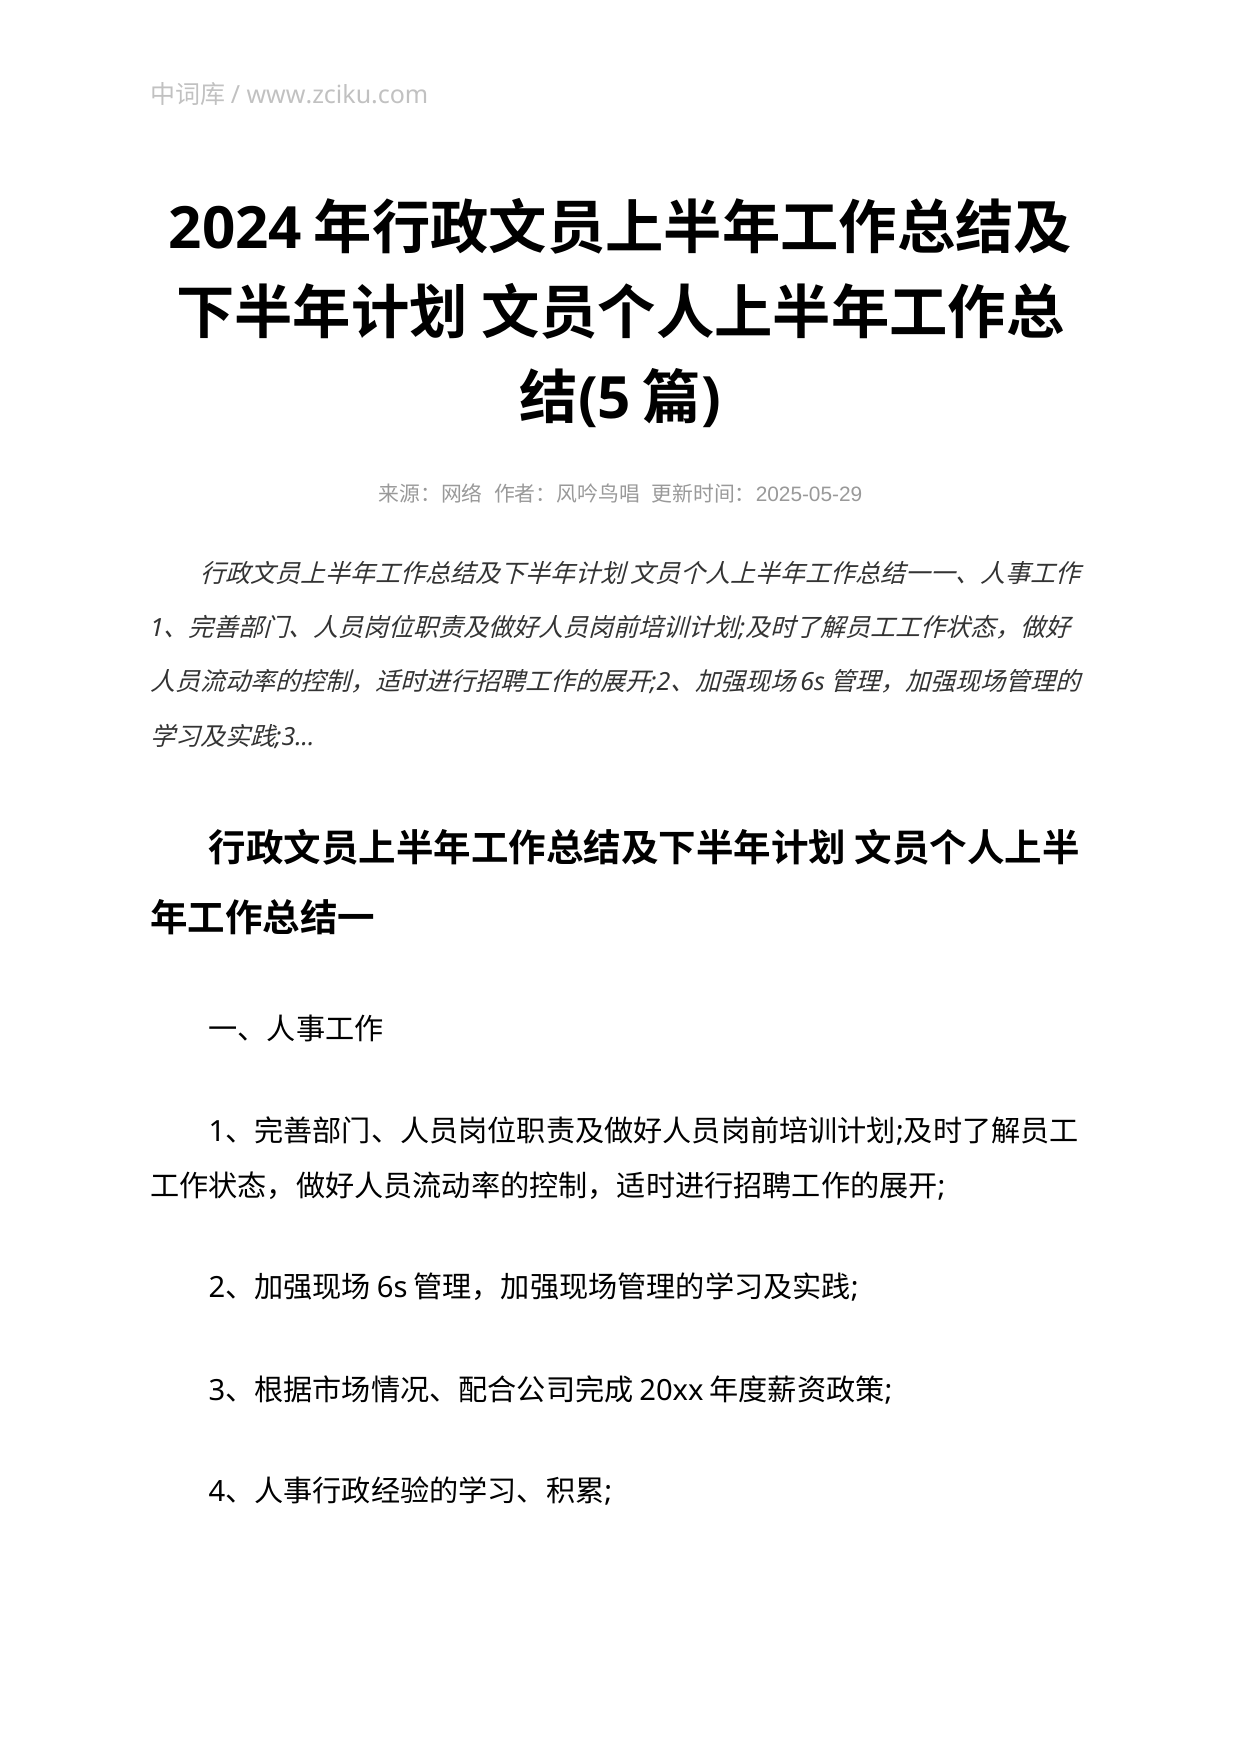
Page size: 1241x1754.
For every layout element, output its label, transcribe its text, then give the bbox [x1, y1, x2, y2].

text 行政文员上半年工作总结及下半年计划 文员个人上半年工作总结一一、人事工作1、完善部门、人员岗位职责及做好人员岗前培训计划;及时了解员工工作状态，做好人员流动率的控制，适时进行招聘工作的展开;2、加强现场6s管理，加强现场管理的学习及实践;3... [150, 553, 1090, 752]
text 1、完善部门、人员岗位职责及做好人员岗前培训计划;及时了解员工工作状态，做好人员流动率的控制，适时进行招聘工作的展开; [150, 1107, 1090, 1204]
text 4、人事行政经验的学习、积累; [150, 1468, 1090, 1510]
text 来源：网络 作者：风吟鸟唱 更新时间：2025-05-29 [150, 482, 1090, 506]
text 3、根据市场情况、配合公司完成20xx年度薪资政策; [150, 1366, 1090, 1408]
text 行政文员上半年工作总结及下半年计划 文员个人上半年工作总结一 [150, 817, 1090, 942]
text 2、加强现场6s管理，加强现场管理的学习及实践; [150, 1264, 1090, 1306]
subtitle 2024年行政文员上半年工作总结及下半年计划 文员个人上半年工作总结(5篇) [150, 181, 1090, 435]
text 一、人事工作 [150, 1005, 1090, 1048]
